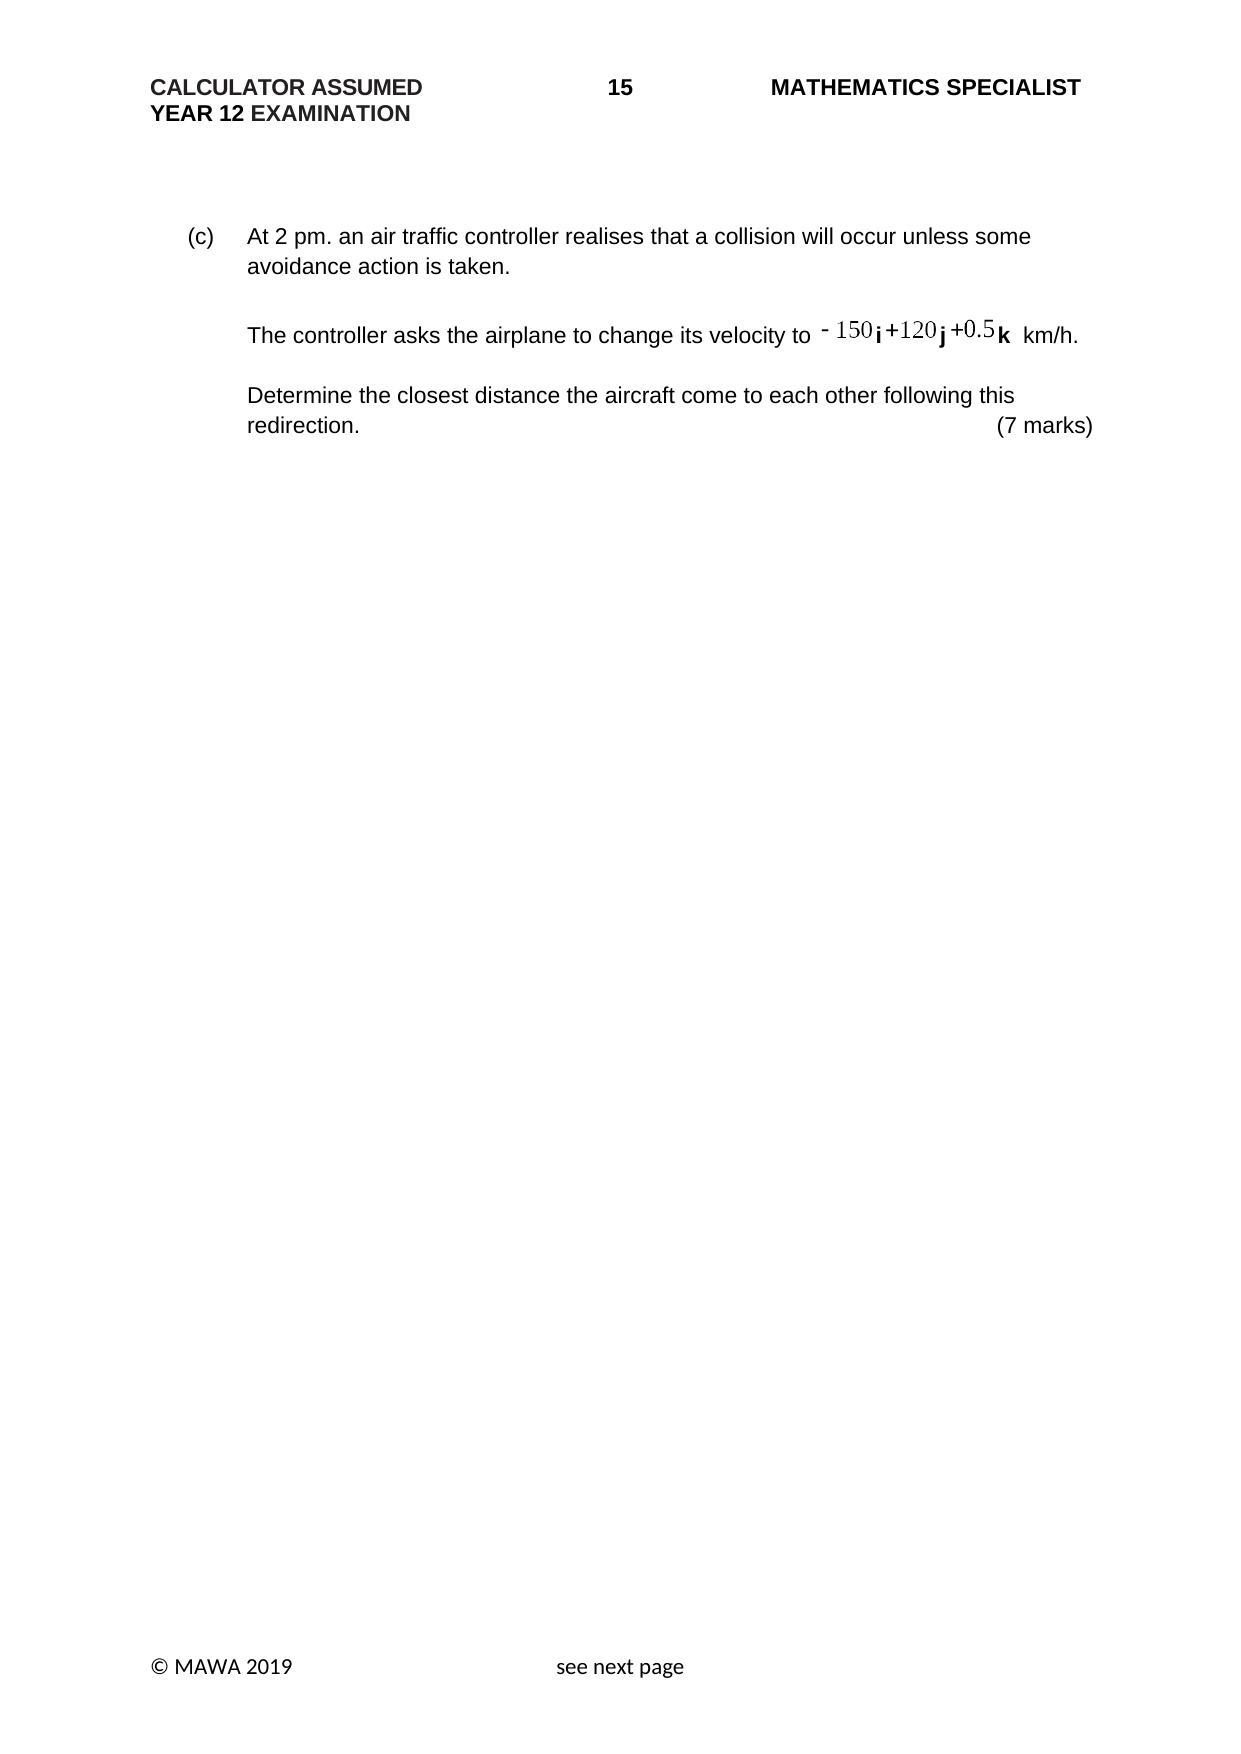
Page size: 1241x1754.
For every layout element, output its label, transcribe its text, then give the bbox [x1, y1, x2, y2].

text Determine the closest distance the aircraft come to each other following this redirection. (7 marks) [247, 382, 1122, 439]
text The controller asks the airplane to change its velocity to ijk km/h. [247, 313, 1122, 348]
list At 2 pm. an air traffic controller realises that a collision will occur unless some avoidance action is taken. [187, 223, 1122, 279]
